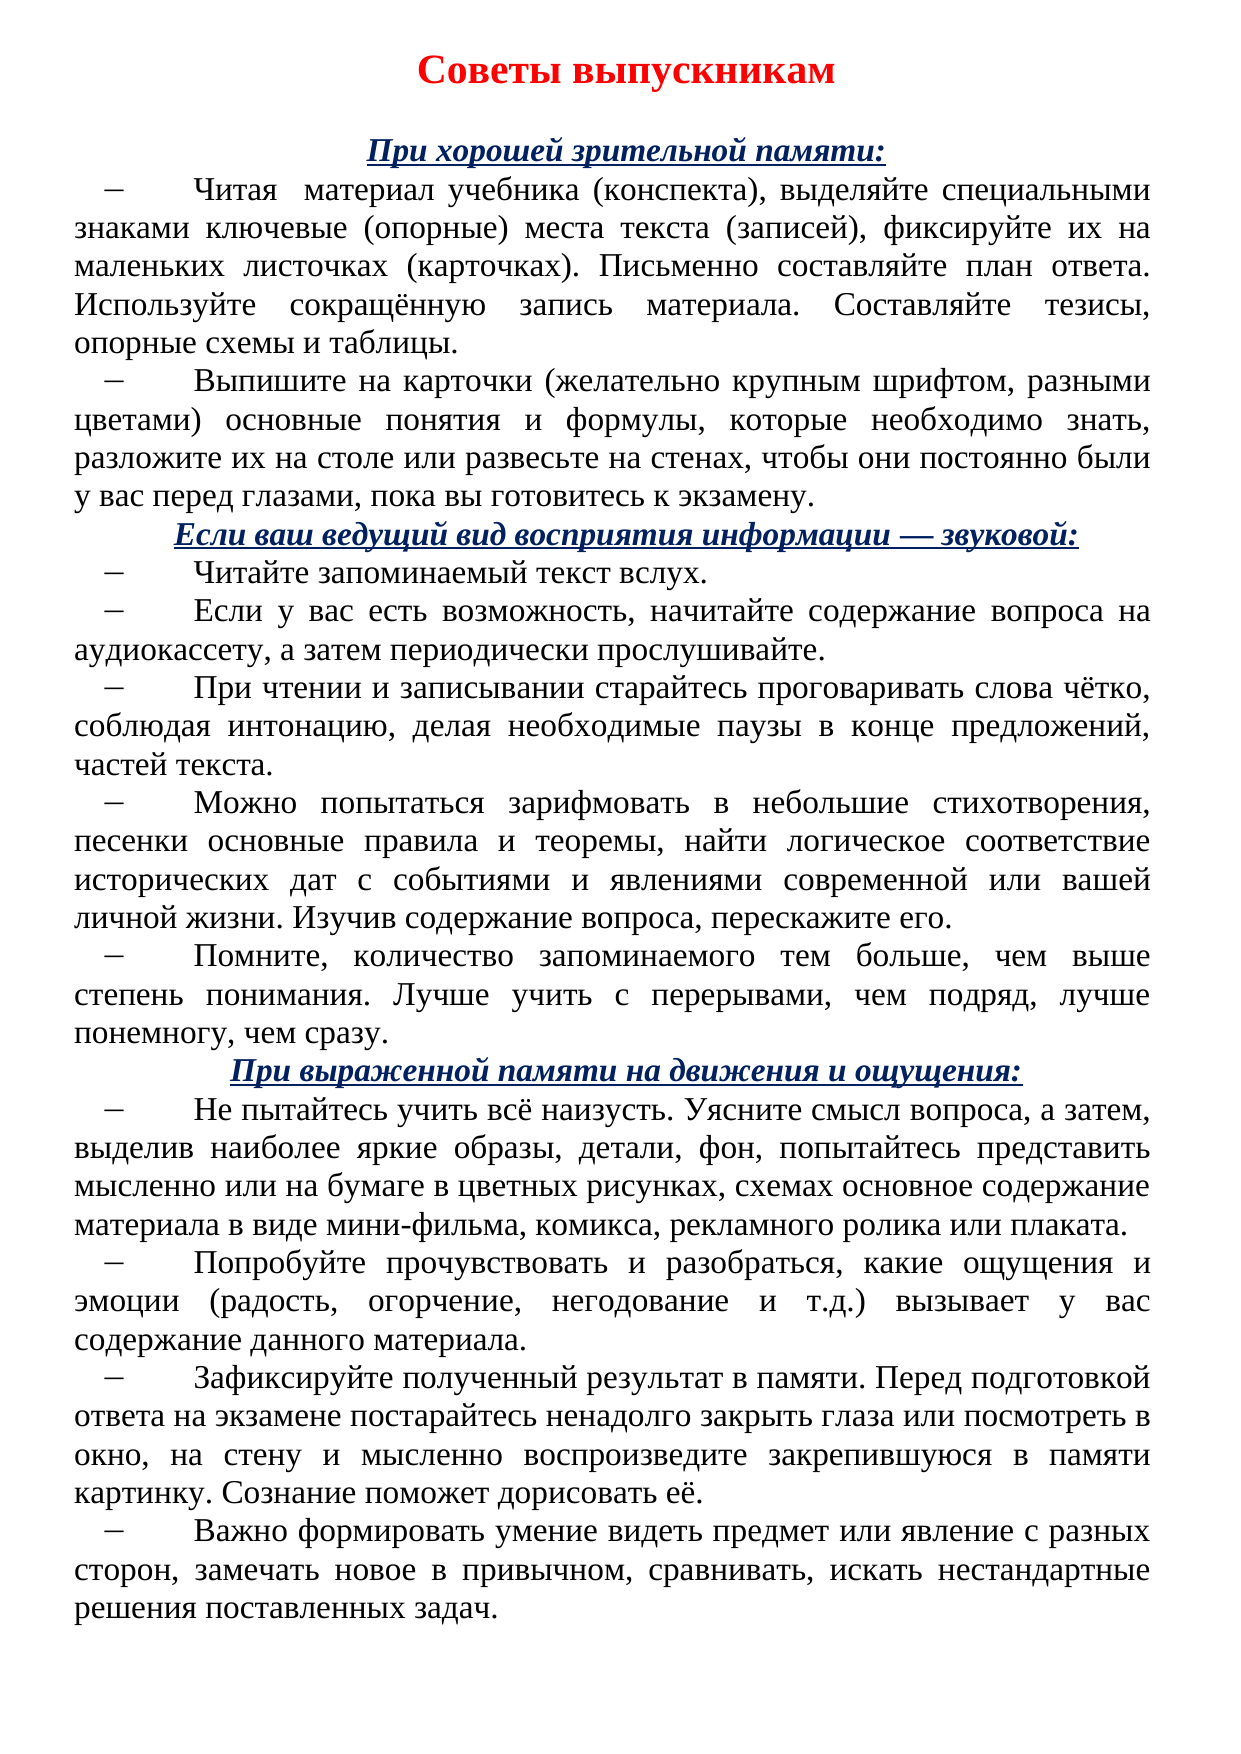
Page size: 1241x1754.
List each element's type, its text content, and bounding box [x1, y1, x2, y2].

text При хорошей зрительной памяти: [101, 131, 1152, 169]
list Помните, количество запоминаемого тем больше, чем выше степень понимания. Лучше учить с перерывами, чем подряд, лучше понемногу, чем сразу. [74, 936, 1152, 1051]
list Не пытайтесь учить всё наизусть. Уясните смысл вопроса, а затем, выделив наиболее яркие образы, детали, фон, попытайтесь представить мысленно или на бумаге в цветных рисунках, схемах основное содержание материала в виде мини-фильма, комикса, рекламного ролика или плаката. [74, 1089, 1152, 1242]
list Зафиксируйте полученный результат в памяти. Перед подготовкой ответа на экзамене постарайтесь ненадолго закрыть глаза или посмотреть в окно, на стену и мысленно воспроизведите закрепившуюся в памяти картинку. Сознание поможет дорисовать её. [74, 1357, 1152, 1511]
list Читайте запоминаемый текст вслух. [74, 552, 1152, 591]
list Выпишите на карточки (желательно крупным шрифтом, разными цветами) основные понятия и формулы, которые необходимо знать, разложите их на столе или развесьте на стенах, чтобы они постоянно были у вас перед глазами, пока вы готовитесь к экзамену. [74, 361, 1152, 514]
text При выраженной памяти на движения и ощущения: [101, 1051, 1152, 1089]
list Можно попытаться зарифмовать в небольшие стихотворения, песенки основные правила и теоремы, найти логическое соответствие исторических дат с событиями и явлениями современной или вашей личной жизни. Изучив содержание вопроса, перескажите его. [74, 782, 1152, 936]
list При чтении и записывании старайтесь проговаривать слова чётко, соблюдая интонацию, делая необходимые паузы в конце предложений, частей текста. [74, 667, 1152, 782]
text Советы выпускникам [44, 44, 1152, 92]
text Если ваш ведущий вид восприятия информации — звуковой: [101, 514, 1152, 552]
list Если у вас есть возможность, начитайте содержание вопроса на аудиокассету, а затем периодически прослушивайте. [74, 591, 1152, 667]
list Попробуйте прочувствовать и разобраться, какие ощущения и эмоции (радость, огорчение, негодование и т.д.) вызывает у вас содержание данного материала. [74, 1242, 1152, 1357]
list Важно формировать умение видеть предмет или явление с разных сторон, замечать новое в привычном, сравнивать, искать нестандартные решения поставленных задач. [74, 1511, 1152, 1626]
list Читая материал учебника (конспекта), выделяйте специальными знаками ключевые (опорные) места текста (записей), фиксируйте их на маленьких листочках (карточках). Письменно составляйте план ответа. Используйте сокращённую запись материала. Составляйте тезисы, опорные схемы и таблицы. [74, 169, 1152, 361]
